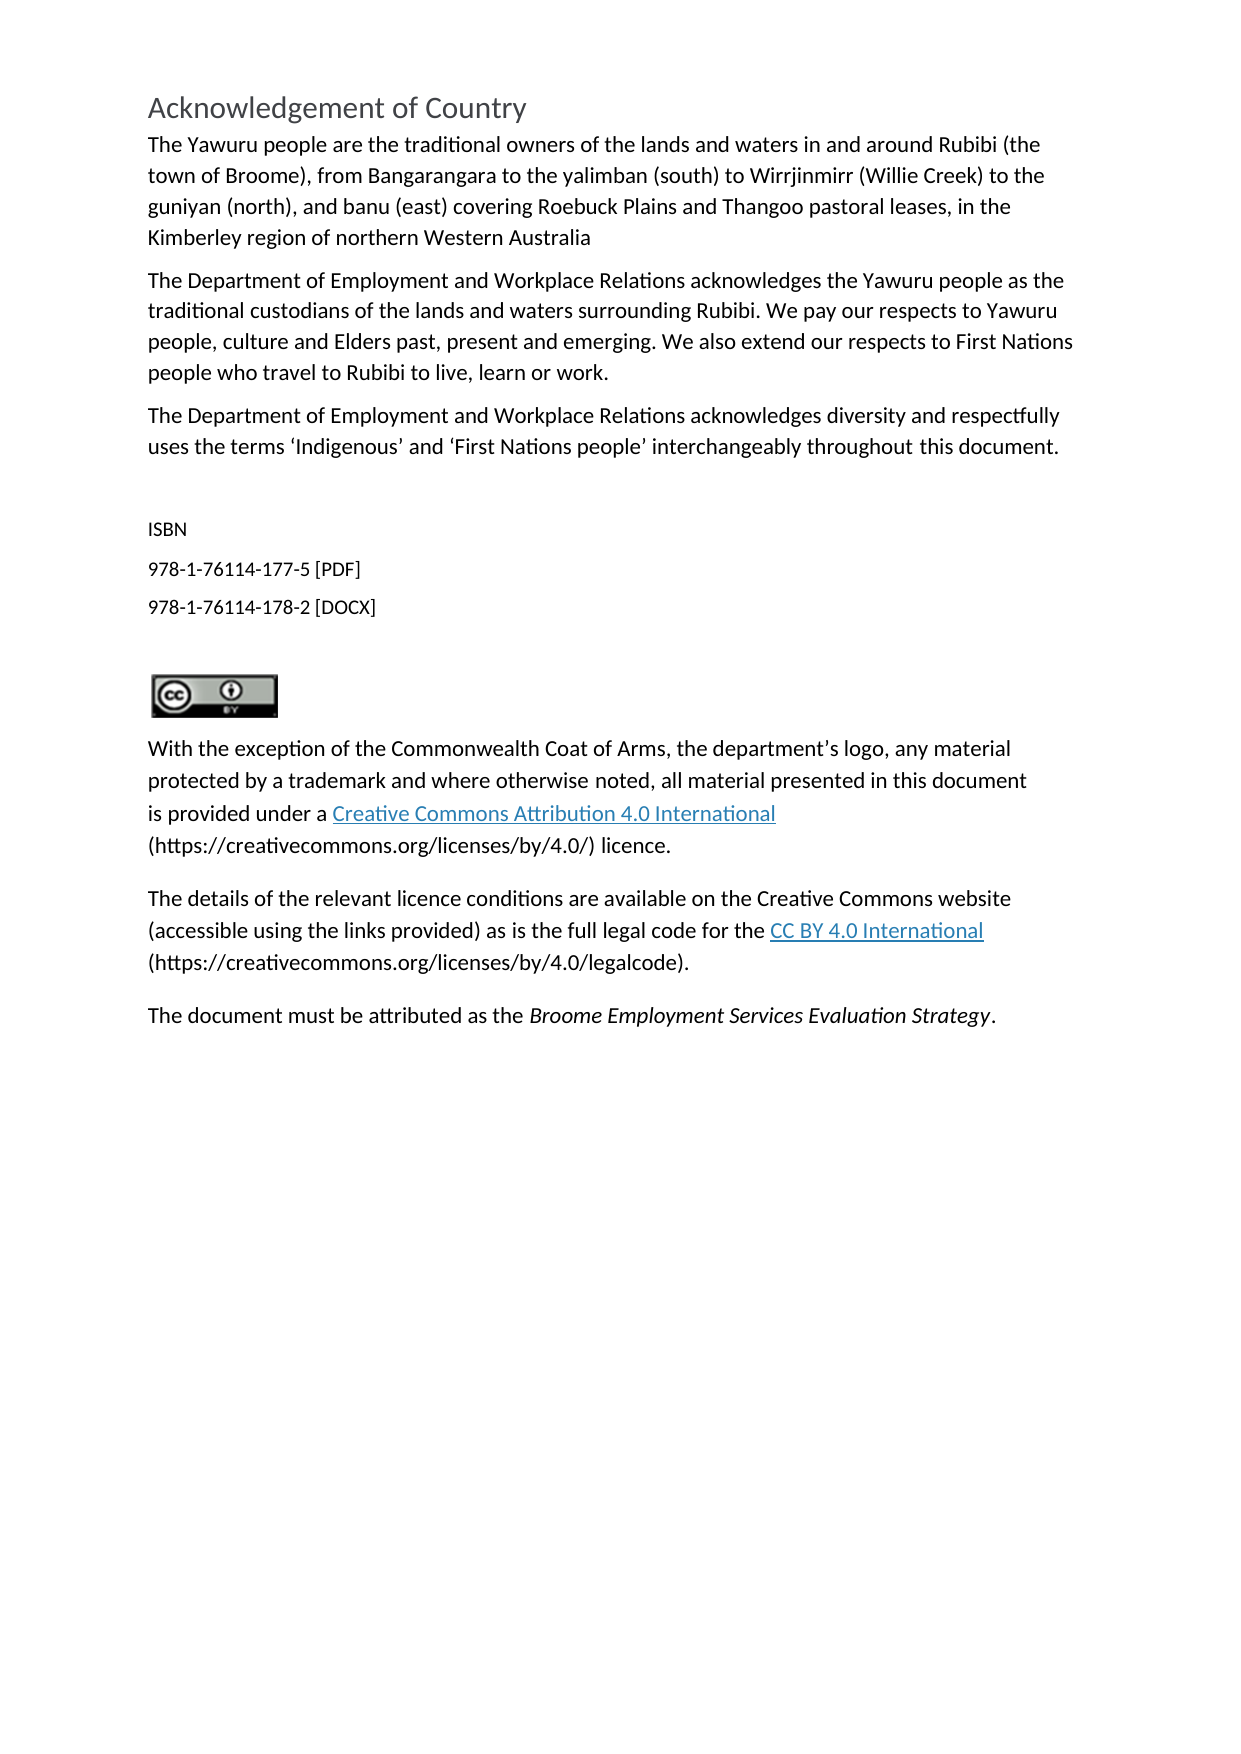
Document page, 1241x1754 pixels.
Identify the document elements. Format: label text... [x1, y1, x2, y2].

text 978-1-76114-178-2 [DOCX] [148, 594, 1092, 619]
text 978-1-76114-177-5 [PDF] [148, 556, 1092, 582]
text ISBN [148, 516, 1092, 541]
text The Yawuru people are the traditional owners of the lands and waters in and around Rubibi (the town of Broome), from Bangarangara to the yalimban (south) to Wirrjinmirr (Willie Creek) to the guniyan (north), and banu (east) covering Roebuck Plains and Thangoo pastoral leases, in the Kimberley region of northern Western Australia [148, 131, 1092, 251]
picture [147, 672, 279, 720]
text The details of the relevant licence conditions are available on the Creative Commons website (accessible using the links provided) as is the full legal code for the CC BY 4.0 International (https://creativecommons.org/licenses/by/4.0/legalcode). [148, 884, 1092, 976]
text The Department of Employment and Workplace Relations acknowledges diversity and respectfully uses the terms ‘Indigenous’ and ‘First Nations people’ interchangeably throughout this document. [148, 401, 1092, 460]
text The document must be attributed as the Broome Employment Services Evaluation Strategy. [148, 1001, 1092, 1029]
text With the exception of the Commonwealth Coat of Arms, the department’s logo, any material protected by a trademark and where otherwise noted, all material presented in this document is provided under a Creative Commons Attribution 4.0 International (https://creativecommons.org/licenses/by/4.0/) licence. [148, 734, 1092, 859]
text Acknowledgement of Country [148, 89, 1092, 127]
text The Department of Employment and Workplace Relations acknowledges the Yawuru people as the traditional custodians of the lands and waters surrounding Rubibi. We pay our respects to Yawuru people, culture and Elders past, present and emerging. We also extend our respects to First Nations people who travel to Rubibi to live, learn or work. [148, 266, 1092, 386]
